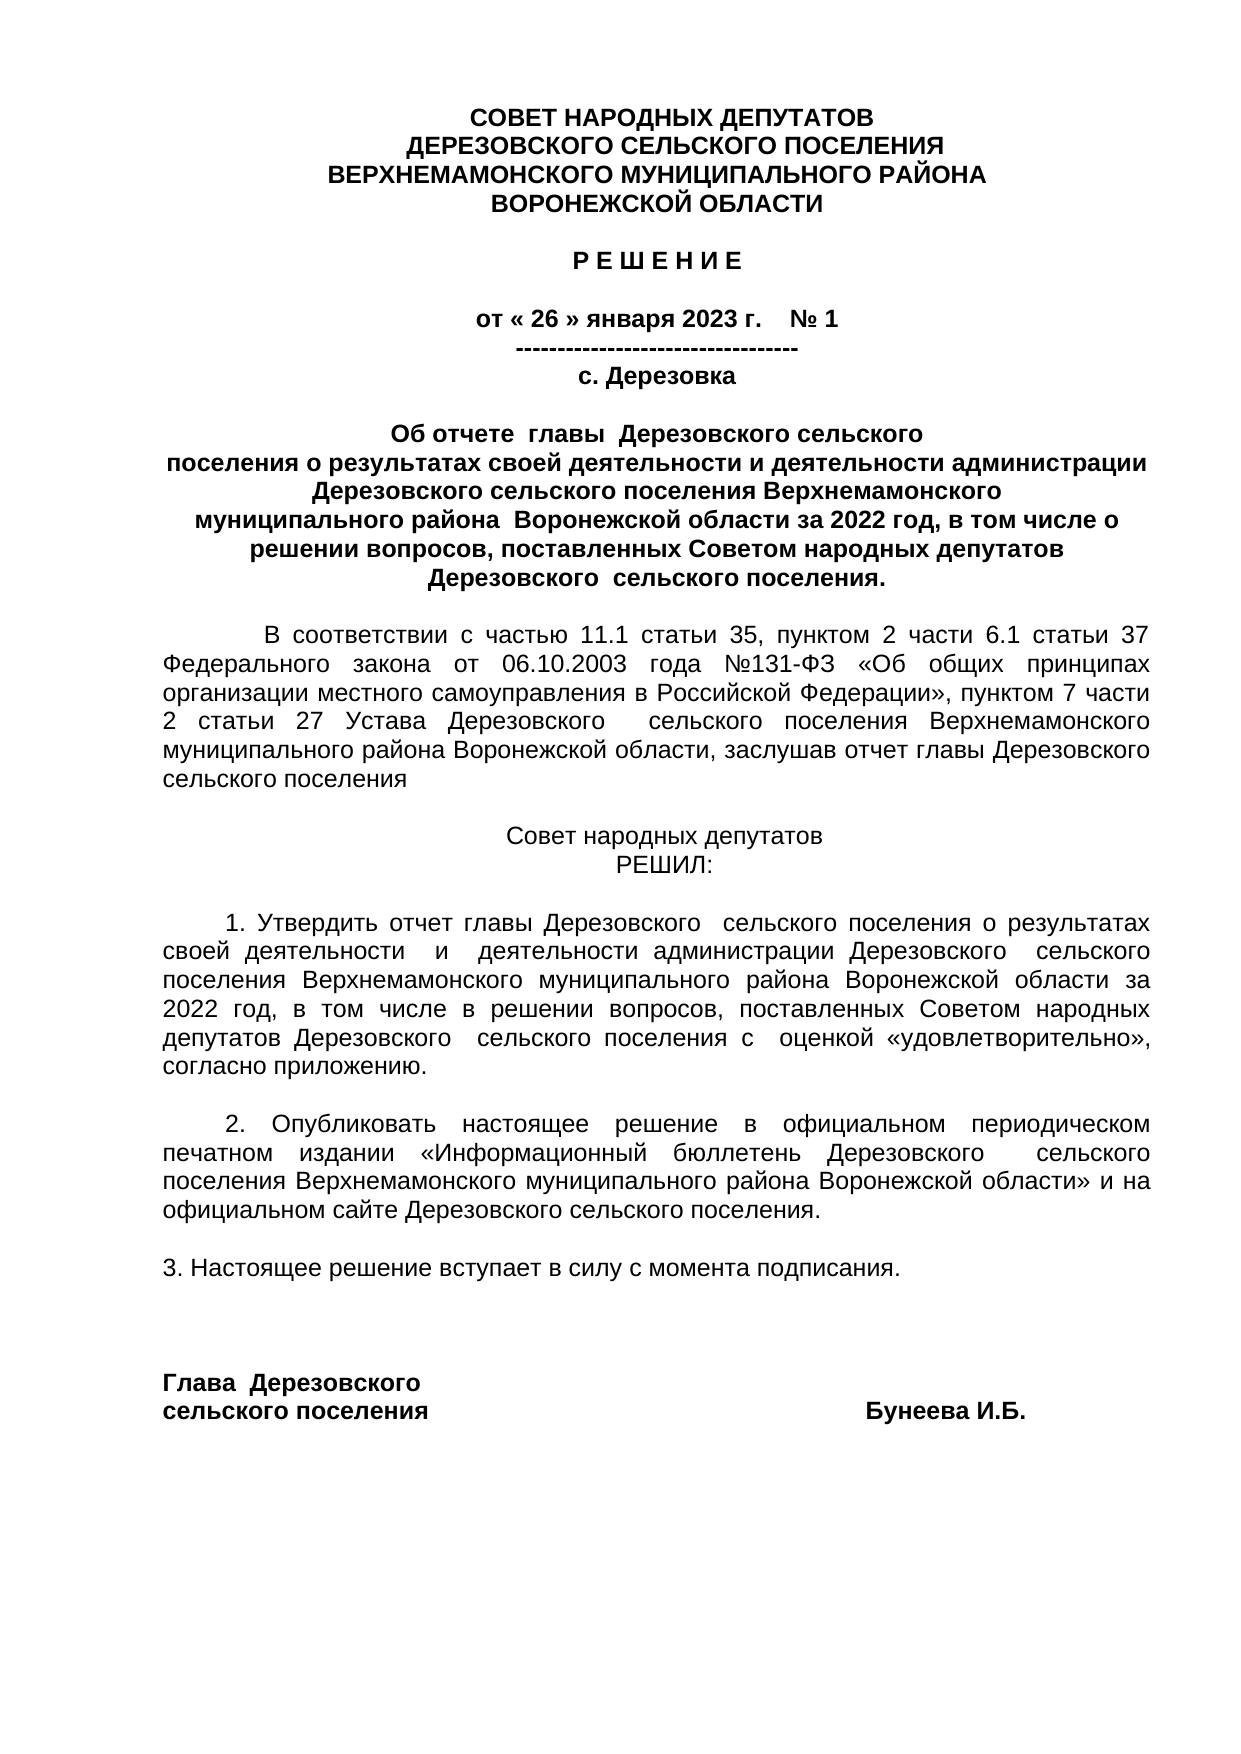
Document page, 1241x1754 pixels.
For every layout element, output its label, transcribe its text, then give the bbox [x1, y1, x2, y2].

text ВЕРХНЕМАМОНСКОГО МУНИЦИПАЛЬНОГО РАЙОНА [162, 160, 1152, 189]
text Совет народных депутатов [162, 821, 1152, 850]
text сельского поселения Бунеева И.Б. [162, 1396, 1152, 1425]
text Дерезовского сельского поселения. [162, 563, 1152, 591]
text с. Дерезовка [162, 361, 1152, 390]
text ВОРОНЕЖСКОЙ ОБЛАСТИ [162, 189, 1152, 218]
text СОВЕТ НАРОДНЫХ ДЕПУТАТОВ [192, 103, 1152, 131]
text поселения о результатах своей деятельности и деятельности администрации Дерезовского сельского поселения Верхнемамонского [162, 448, 1152, 505]
text В соответствии с частью 11.1 статьи 35, пунктом 2 части 6.1 статьи 37 Федерального закона от 06.10.2003 года №131-ФЗ «Об общих принципах организации местного самоуправления в Российской Федерации», пунктом 7 части 2 статьи 27 Устава Дерезовского сельского поселения Верхнемамонского муниципального района Воронежской области, заслушав отчет главы Дерезовского сельского поселения [162, 620, 1152, 793]
text ---------------------------------- [162, 333, 1152, 361]
text 2. Опубликовать настоящее решение в официальном периодическом печатном издании «Информационный бюллетень Дерезовского сельского поселения Верхнемамонского муниципального района Воронежской области» и на официальном сайте Дерезовского сельского поселения. [162, 1109, 1152, 1224]
text РЕШИЛ: [162, 850, 1152, 879]
text 1. Утвердить отчет главы Дерезовского сельского поселения о результатах своей деятельности и деятельности администрации Дерезовского сельского поселения Верхнемамонского муниципального района Воронежской области за 2022 год, в том числе в решении вопросов, поставленных Советом народных депутатов Дерезовского сельского поселения c оценкой «удовлетворительно», согласно приложению. [162, 908, 1152, 1080]
text Р Е Ш Е Н И Е [162, 246, 1152, 275]
text Глава Дерезовского [162, 1368, 1152, 1396]
text муниципального района Воронежской области за 2022 год, в том числе о решении вопросов, поставленных Советом народных депутатов [162, 505, 1152, 563]
text от « 26 » января 2023 г. № 1 [162, 304, 1152, 333]
text 3. Настоящее решение вступает в силу с момента подписания. [162, 1253, 1152, 1281]
text ДЕРЕЗОВСКОГО СЕЛЬСКОГО ПОСЕЛЕНИЯ [192, 131, 1152, 160]
text Об отчете главы Дерезовского сельского [162, 419, 1152, 448]
